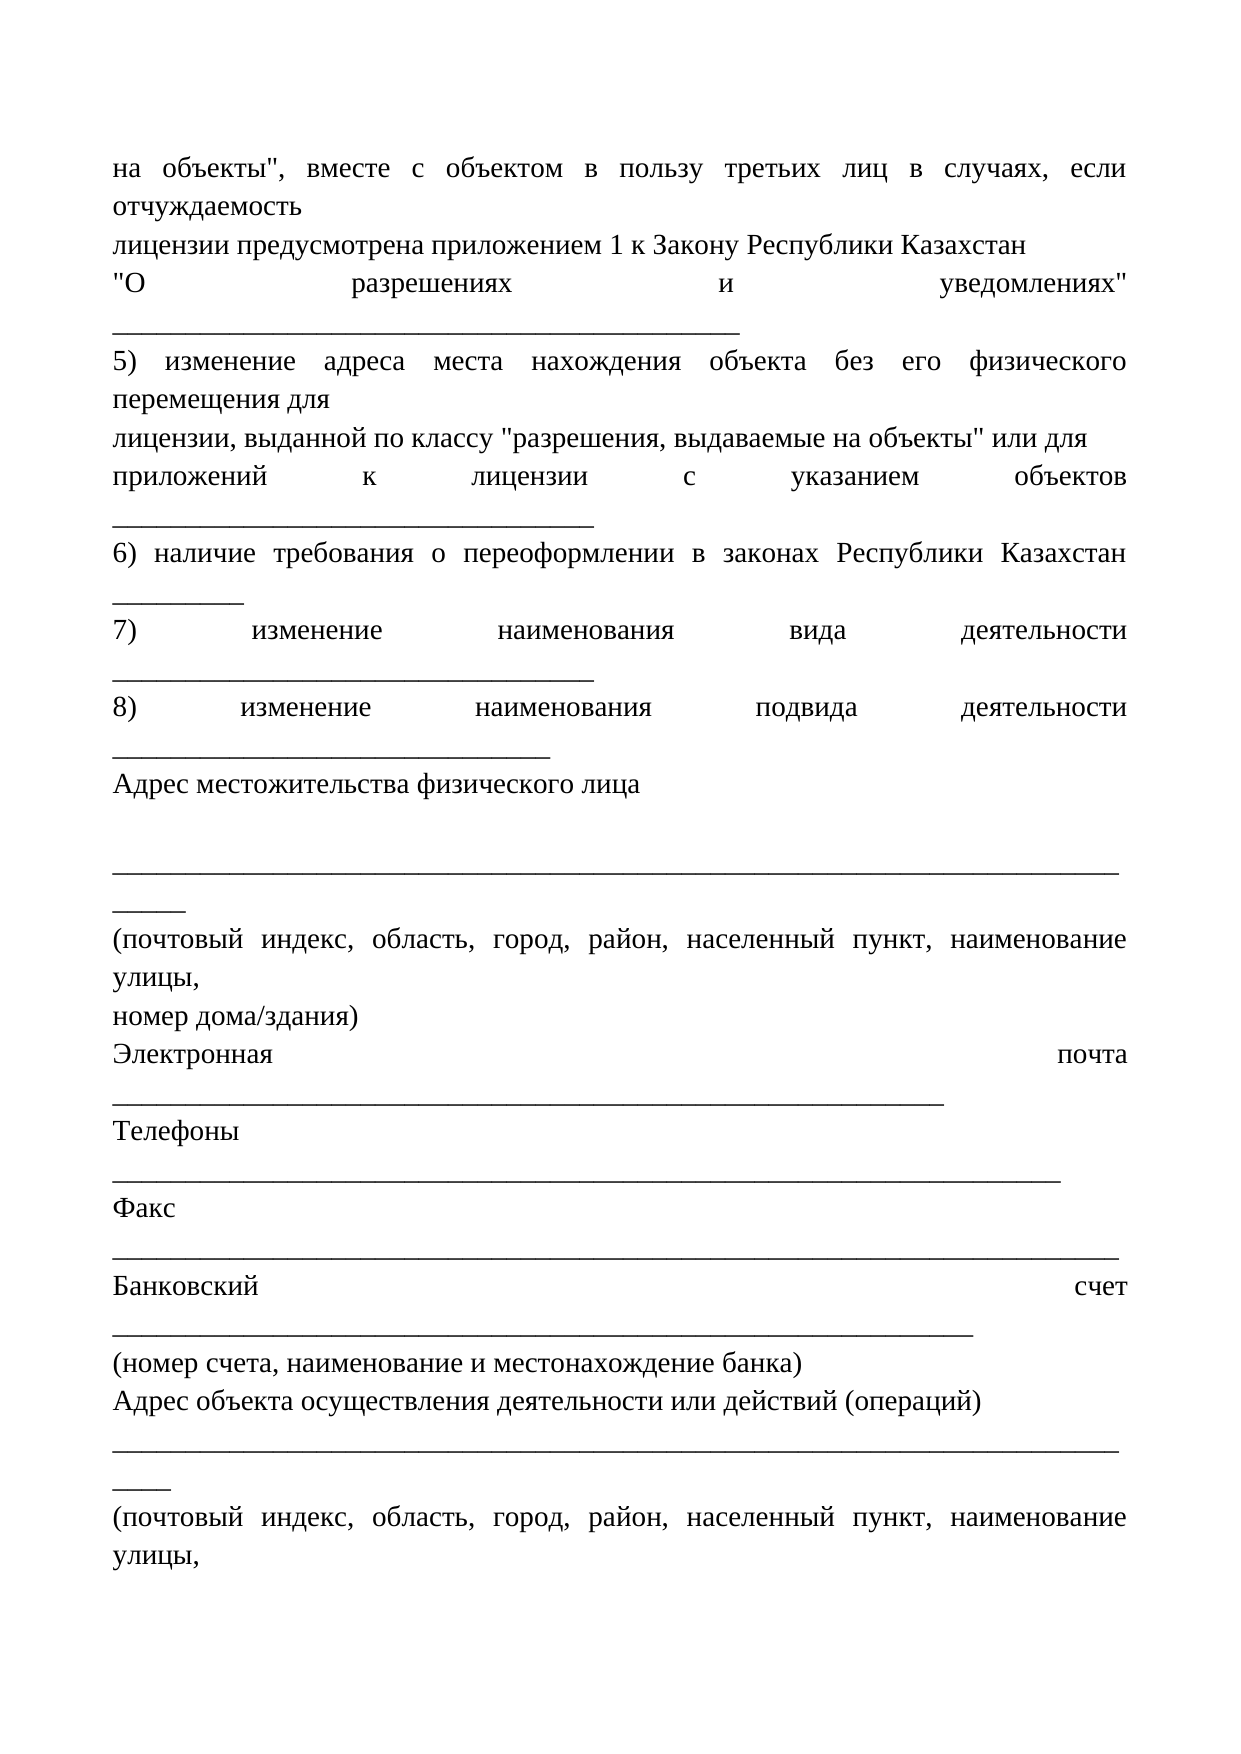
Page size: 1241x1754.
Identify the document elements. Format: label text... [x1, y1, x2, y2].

text Факс _____________________________________________________________________ [112, 1191, 1128, 1263]
text 5) изменение адреса места нахождения объекта без его физического перемещения для [112, 343, 1128, 415]
text Телефоны _________________________________________________________________ [112, 1113, 1128, 1186]
text номер дома/здания) [112, 998, 1128, 1031]
text __________________________________________________________________________ [112, 805, 1128, 916]
text Электронная почта _________________________________________________________ [112, 1036, 1128, 1108]
text лицензии, выданной по классу "разрешения, выдаваемые на объекты" или для [112, 420, 1128, 453]
text лицензии предусмотрена приложением 1 к Закону Республики Казахстан [112, 227, 1128, 261]
text приложений к лицензии с указанием объектов _________________________________ [112, 458, 1128, 530]
text на объекты", вместе с объектом в пользу третьих лиц в случаях, если отчуждаемость [112, 150, 1128, 222]
text 8) изменение наименования подвида деятельности ______________________________ [112, 689, 1128, 762]
text Адрес местожительства физического лица [112, 767, 1128, 800]
text "О разрешениях и уведомлениях" ___________________________________________ [112, 266, 1128, 338]
text Адрес объекта осуществления деятельности или действий (операций) [112, 1383, 1128, 1417]
text (почтовый индекс, область, город, район, населенный пункт, наименование улицы, [112, 921, 1128, 993]
text 6) наличие требования о переоформлении в законах Республики Казахстан _________ [112, 535, 1128, 607]
text _________________________________________________________________________ [112, 1422, 1128, 1494]
text (номер счета, наименование и местонахождение банка) [112, 1345, 1128, 1378]
text (почтовый индекс, область, город, район, населенный пункт, наименование улицы, [112, 1499, 1128, 1571]
text Банковский счет ___________________________________________________________ [112, 1268, 1128, 1340]
text 7) изменение наименования вида деятельности _________________________________ [112, 612, 1128, 684]
